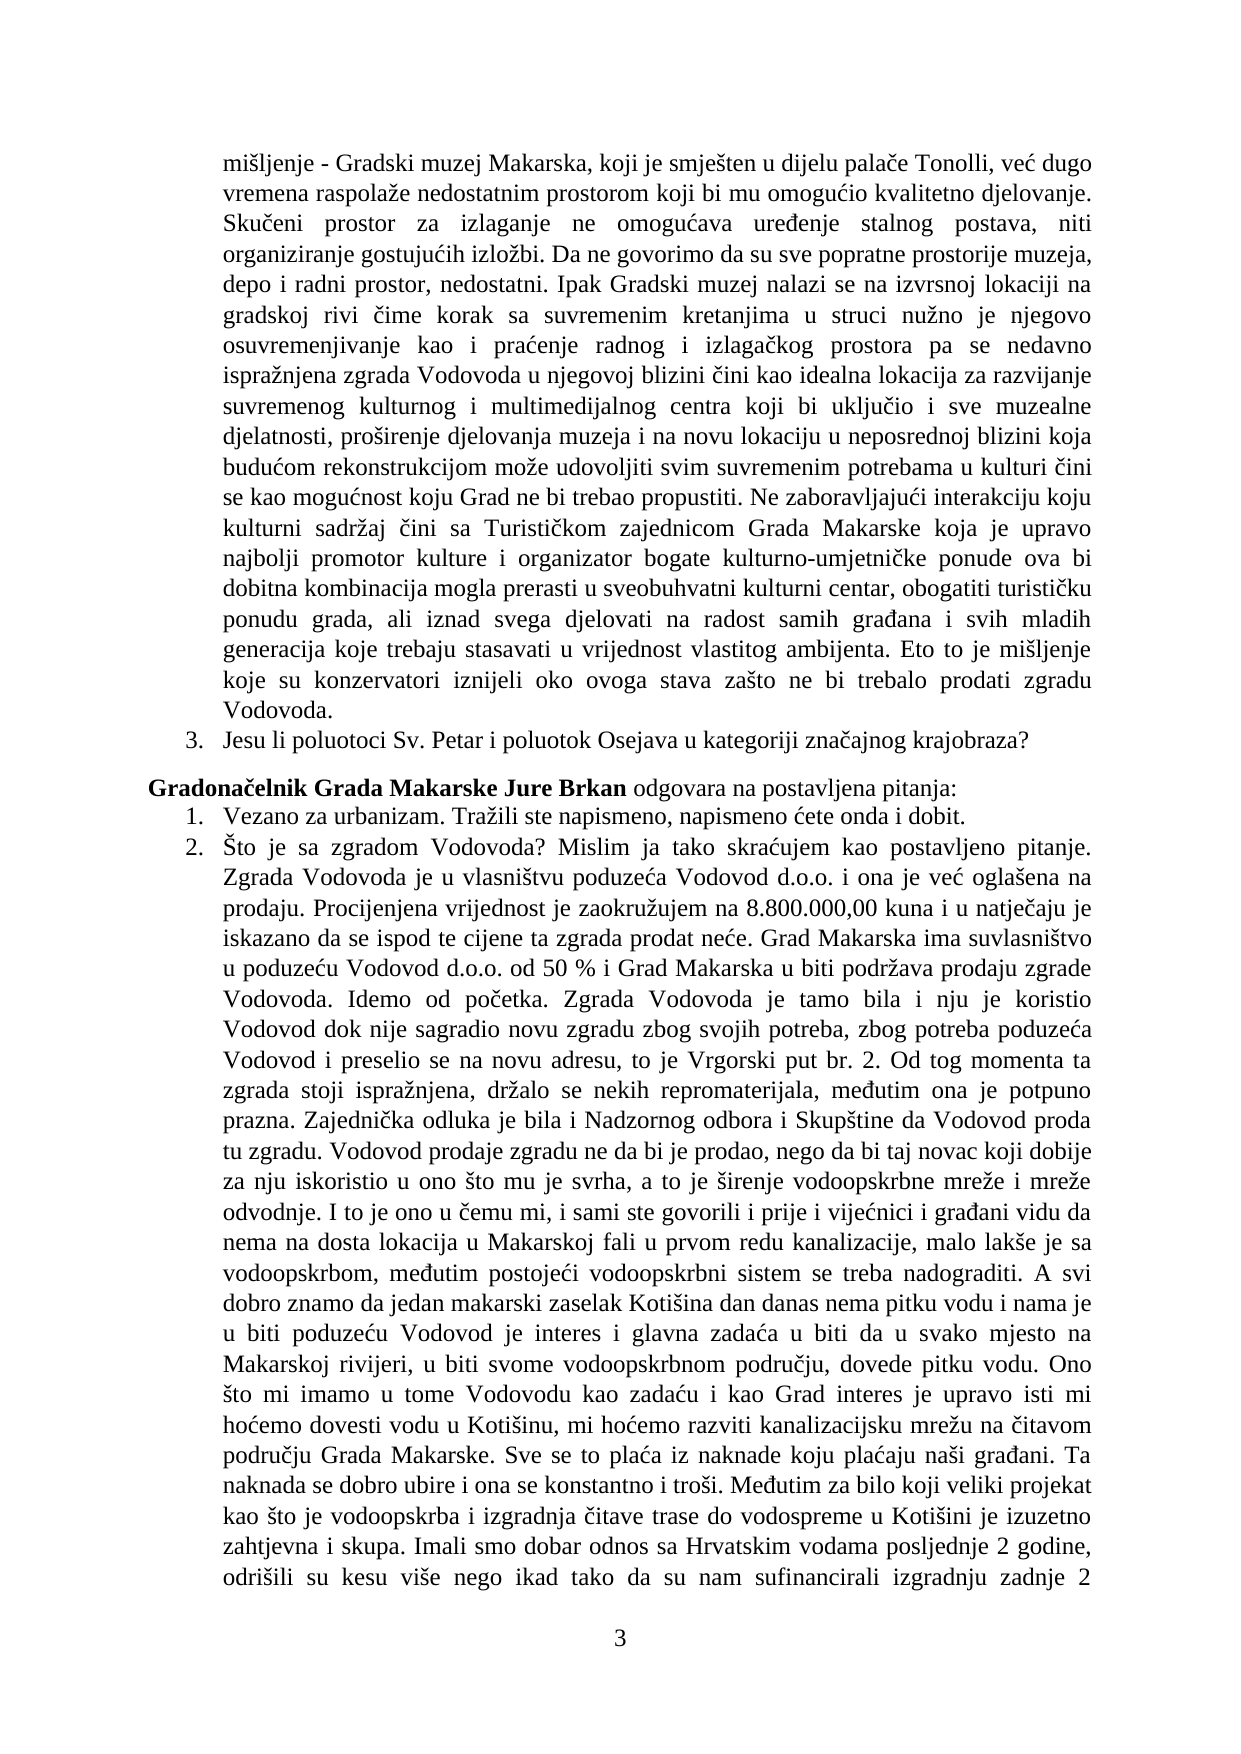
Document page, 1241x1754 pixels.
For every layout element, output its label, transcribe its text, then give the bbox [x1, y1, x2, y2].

list Jesu li poluotoci Sv. Petar i poluotok Osejava u kategoriji značajnog krajobraza? [185, 726, 1093, 754]
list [185, 832, 1093, 1591]
list Vezano za urbanizam. Tražili ste napismeno, napismeno ćete onda i dobit. [185, 801, 1093, 830]
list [185, 148, 1093, 724]
text Gradonačelnik Grada Makarske Jure Brkan odgovara na postavljena pitanja: [148, 773, 1093, 801]
